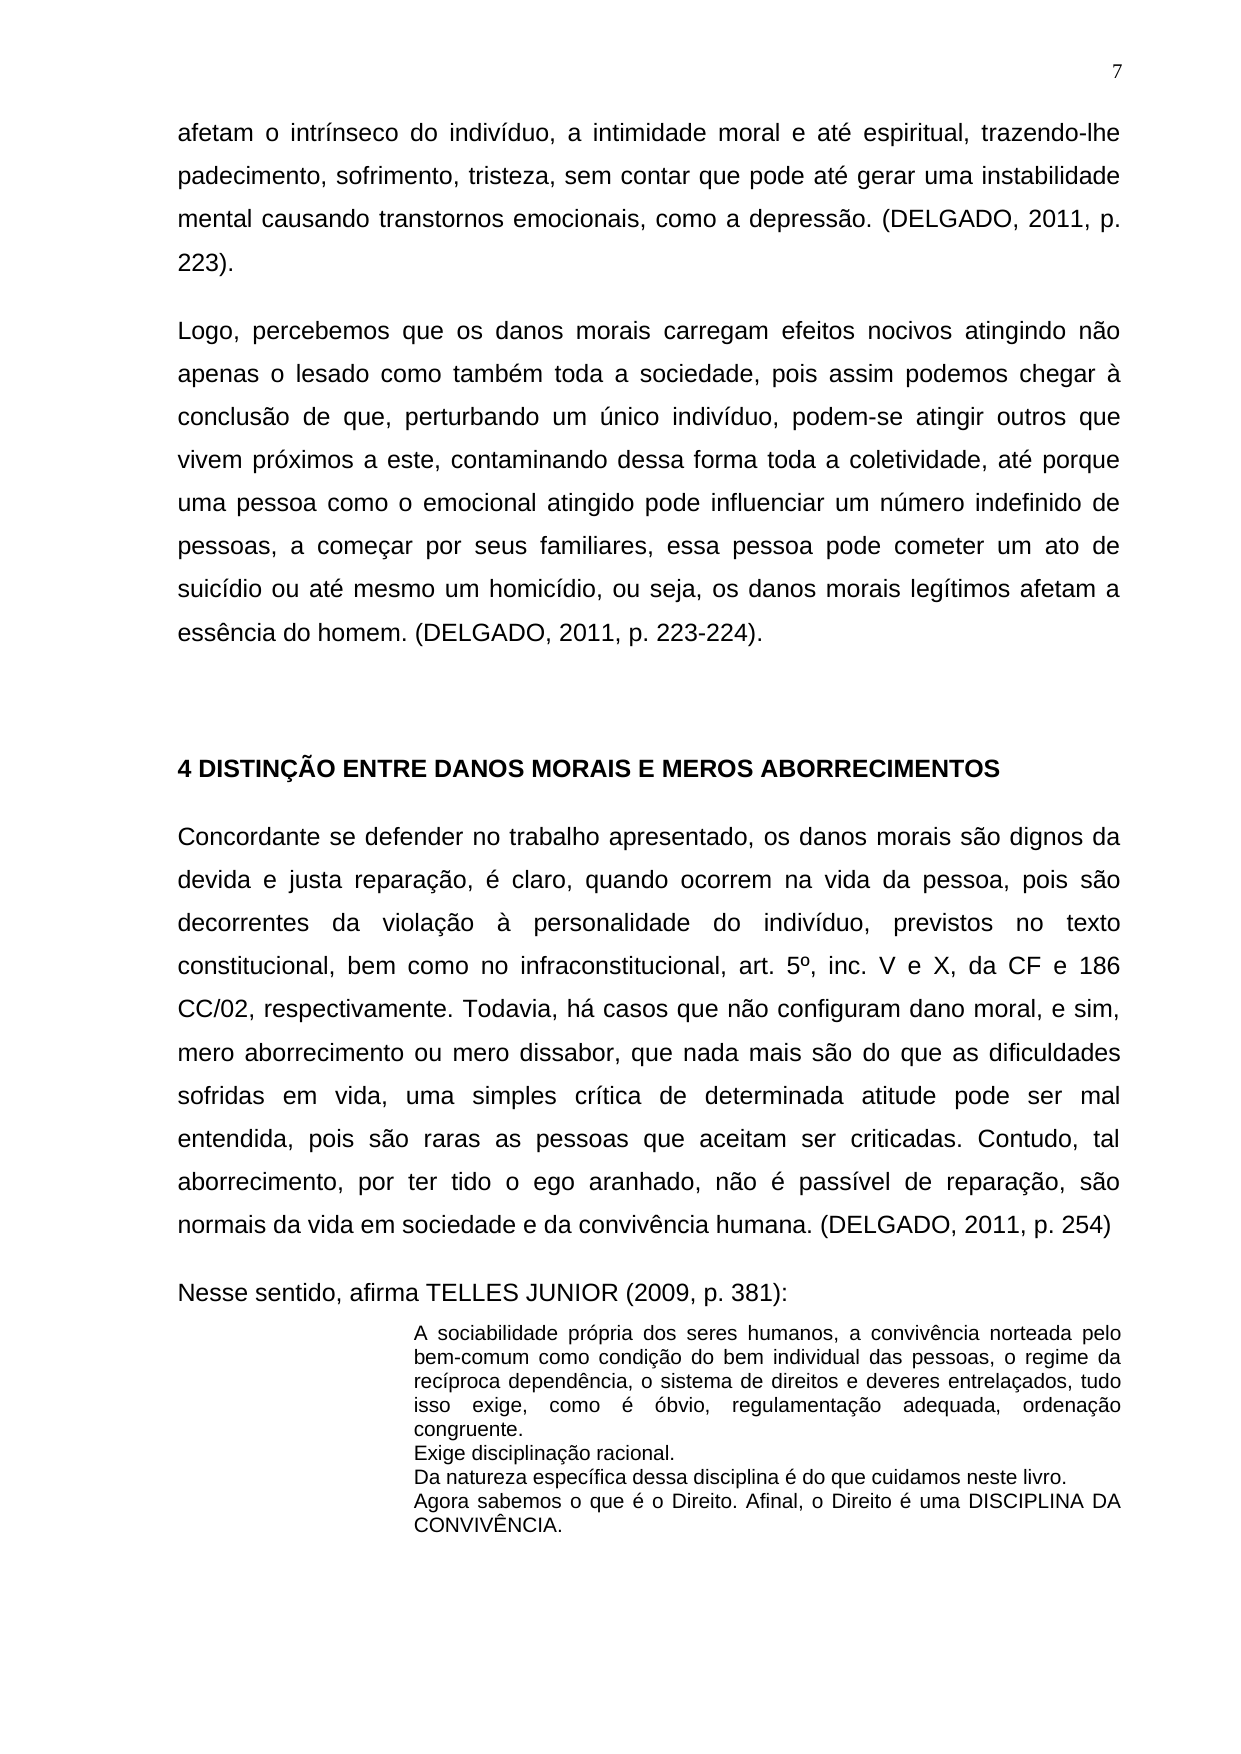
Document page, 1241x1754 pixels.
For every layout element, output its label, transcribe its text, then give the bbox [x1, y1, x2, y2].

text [177, 118, 1122, 276]
text Da natureza específica dessa disciplina é do que cuidamos neste livro. [413, 1465, 1122, 1489]
text 4 DISTINÇÃO ENTRE DANOS MORAIS E MEROS ABORRECIMENTOS [177, 754, 1122, 782]
text Concordante se defender no trabalho apresentado, os danos morais são dignos da devida e justa reparação, é claro, quando ocorrem na vida da pessoa, pois são decorrentes da violação à personalidade do indivíduo, previstos no texto constitucional, bem como no infraconstitucional, art. 5º, inc. V e X, da CF e 186 CC/02, respectivamente. Todavia, há casos que não configuram dano moral, e sim, mero aborrecimento ou mero dissabor, que nada mais são do que as dificuldades sofridas em vida, uma simples crítica de determinada atitude pode ser mal entendida, pois são raras as pessoas que aceitam ser criticadas. Contudo, tal aborrecimento, por ter tido o ego aranhado, não é passível de reparação, são normais da vida em sociedade e da convivência humana. (DELGADO, 2011, p. 254) [177, 822, 1122, 1239]
text A sociabilidade própria dos seres humanos, a convivência norteada pelo bem-comum como condição do bem individual das pessoas, o regime da recíproca dependência, o sistema de direitos e deveres entrelaçados, tudo isso exige, como é óbvio, regulamentação adequada, ordenação congruente. [413, 1321, 1122, 1441]
text Nesse sentido, afirma TELLES JUNIOR (2009, p. 381): [177, 1278, 1122, 1307]
text Exige disciplinação racional. [413, 1441, 1122, 1465]
text Logo, percebemos que os danos morais carregam efeitos nocivos atingindo não apenas o lesado como também toda a sociedade, pois assim podemos chegar à conclusão de que, perturbando um único indivíduo, podem-se atingir outros que vivem próximos a este, contaminando dessa forma toda a coletividade, até porque uma pessoa como o emocional atingido pode influenciar um número indefinido de pessoas, a começar por seus familiares, essa pessoa pode cometer um ato de suicídio ou até mesmo um homicídio, ou seja, os danos morais legítimos afetam a essência do homem. (DELGADO, 2011, p. 223-224). [177, 316, 1122, 646]
text Agora sabemos o que é o Direito. Afinal, o Direito é uma DISCIPLINA DA CONVIVÊNCIA. [413, 1489, 1122, 1537]
